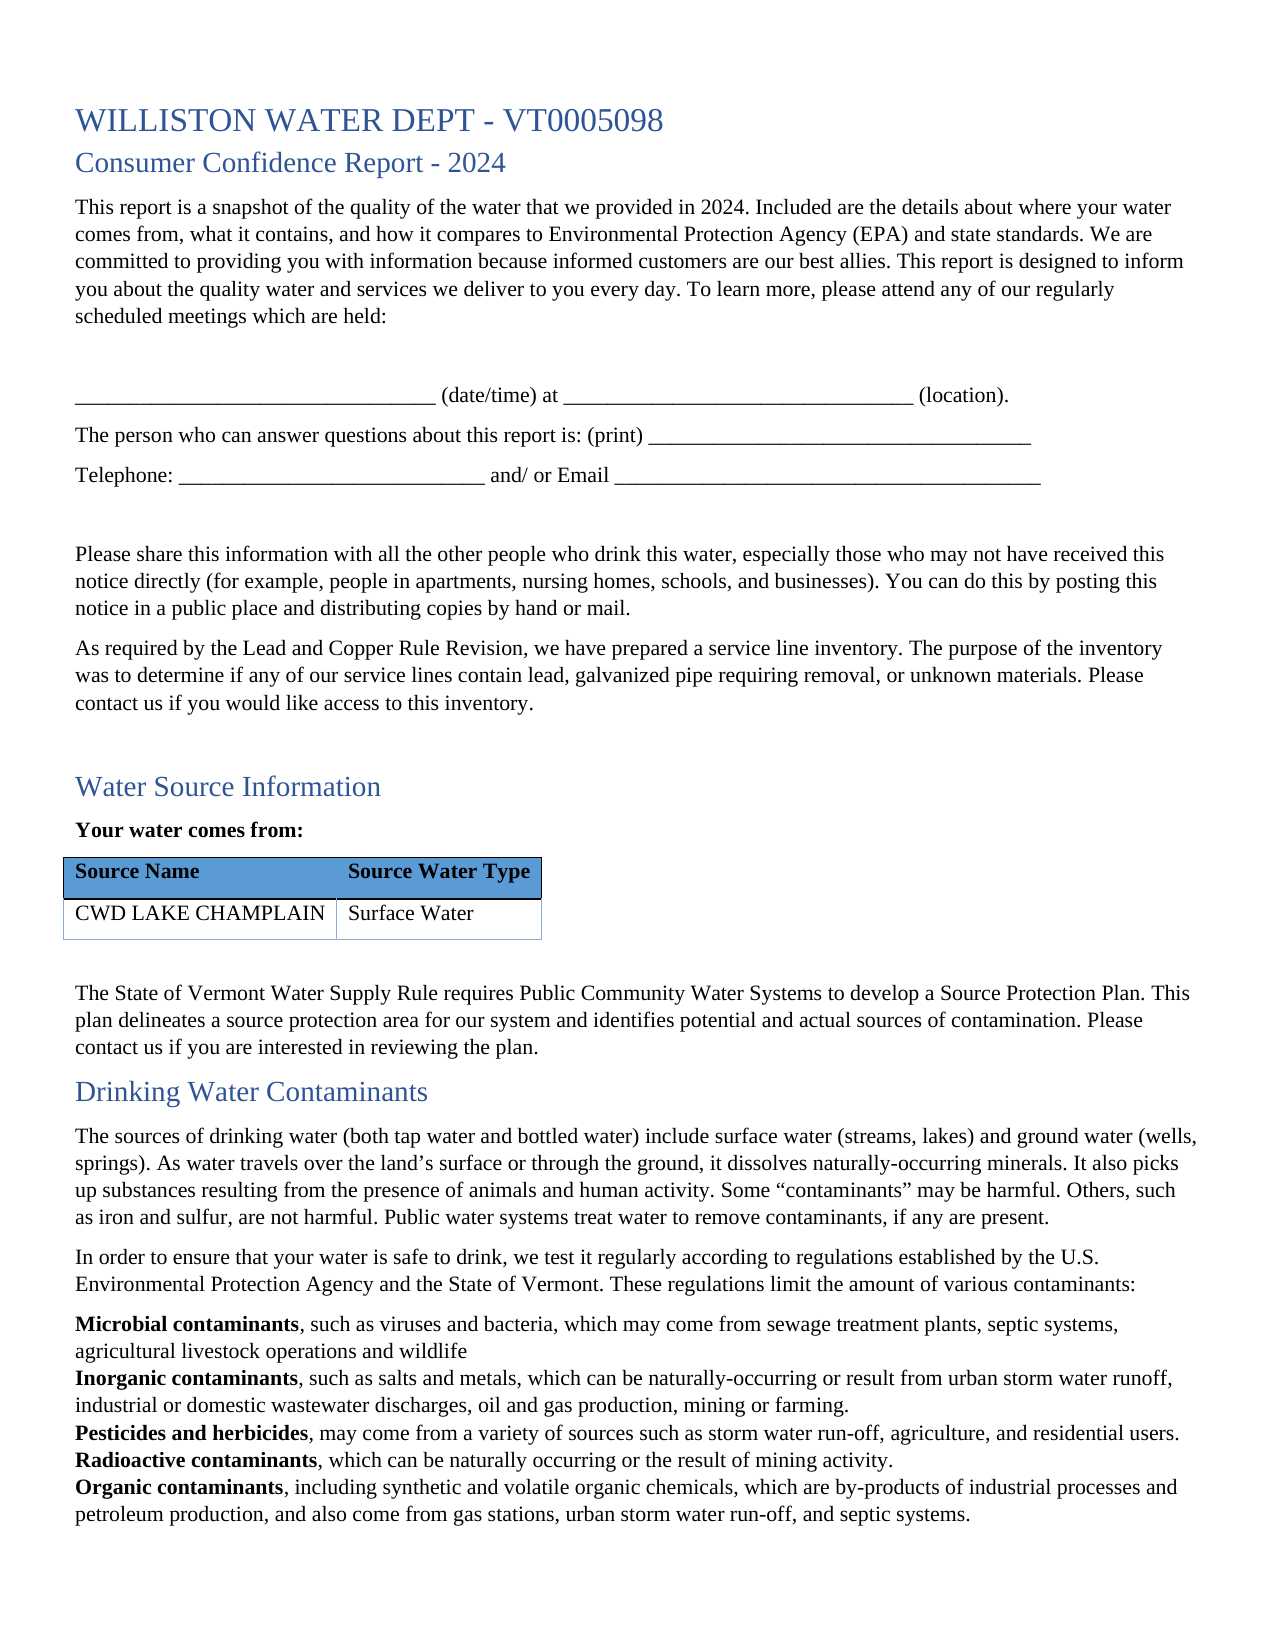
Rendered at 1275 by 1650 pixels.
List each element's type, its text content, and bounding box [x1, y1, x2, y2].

subtitle Drinking Water Contaminants [75, 1074, 1200, 1107]
text In order to ensure that your water is safe to drink, we test it regularly according to regulations established by the U.S. Environmental Protection Agency and the State of Vermont. These regulations limit the amount of various contaminants: [75, 1244, 1200, 1296]
text Telephone: ____________________________ and/ or Email _______________________________________ [75, 462, 1200, 487]
text This report is a snapshot of the quality of the water that we provided in 2024. Included are the details about where your water comes from, what it contains, and how it compares to Environmental Protection Agency (EPA) and state standards. We are committed to providing you with information because informed customers are our best allies. This report is designed to inform you about the quality water and services we deliver to you every day. To learn more, please attend any of our regularly scheduled meetings which are held: [75, 194, 1200, 328]
table_cell CWD LAKE CHAMPLAIN [64, 900, 336, 939]
text As required by the Lead and Copper Rule Revision, we have prepared a service line inventory. The purpose of the inventory was to determine if any of our service lines contain lead, galvanized pipe requiring removal, or unknown materials. Please contact us if you would like access to this inventory. [75, 635, 1200, 715]
text Microbial contaminants, such as viruses and bacteria, which may come from sewage treatment plants, septic systems, agricultural livestock operations and wildlife Inorganic contaminants, such as salts and metals, which can be naturally-occurring or result from urban storm water runoff, industrial or domestic wastewater discharges, oil and gas production, mining or farming. Pesticides and herbicides, may come from a variety of sources such as storm water run-off, agriculture, and residential users. Radioactive contaminants, which can be naturally occurring or the result of mining activity. Organic contaminants, including synthetic and volatile organic chemicals, which are by-products of industrial processes and petroleum production, and also come from gas stations, urban storm water run-off, and septic systems. [75, 1311, 1200, 1526]
text _________________________________ (date/time) at ________________________________ (location). [75, 382, 1200, 407]
table_header Source Water Type [337, 858, 541, 898]
text Your water comes from: [75, 817, 1200, 843]
text Please share this information with all the other people who drink this water, especially those who may not have received this notice directly (for example, people in apartments, nursing homes, schools, and businesses). You can do this by posting this notice in a public place and distributing copies by hand or mail. [75, 541, 1200, 621]
table_cell Surface Water [337, 900, 541, 939]
text The sources of drinking water (both tap water and bottled water) include surface water (streams, lakes) and ground water (wells, springs). As water travels over the land’s surface or through the ground, it dissolves naturally-occurring minerals. It also picks up substances resulting from the presence of animals and human activity. Some “contaminants” may be harmful. Others, such as iron and sulfur, are not harmful. Public water systems treat water to remove contaminants, if any are present. [75, 1123, 1200, 1229]
subtitle Water Source Information [75, 769, 1200, 802]
text The State of Vermont Water Supply Rule requires Public Community Water Systems to develop a Source Protection Plan. This plan delineates a source protection area for our system and identifies potential and actual sources of contamination. Please contact us if you are interested in reviewing the plan. [75, 980, 1200, 1059]
table_header Source Name [64, 858, 337, 898]
text The person who can answer questions about this report is: (print) ___________________________________ [75, 422, 1200, 447]
subtitle WILLISTON WATER DEPT - VT0005098 [75, 100, 1200, 138]
subtitle Consumer Confidence Report - 2024 [75, 146, 1200, 179]
